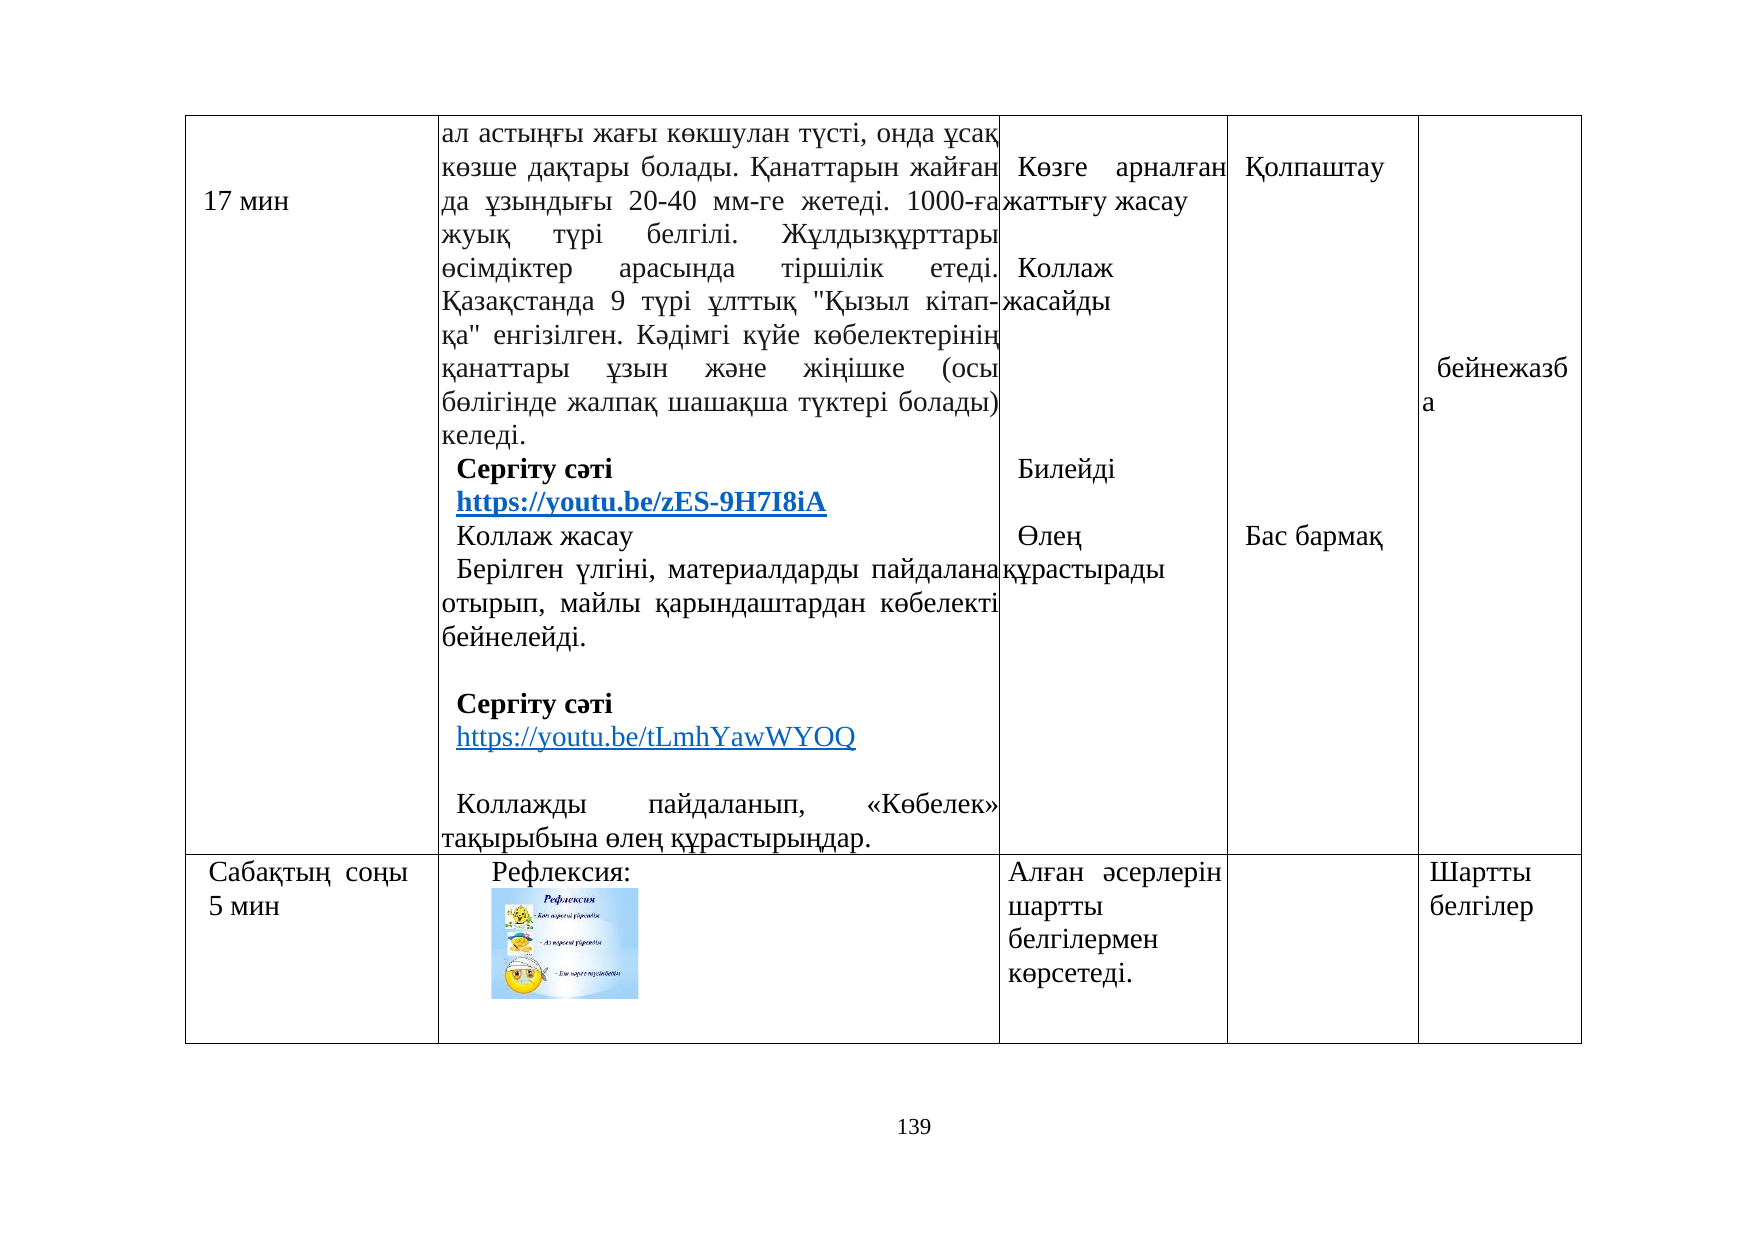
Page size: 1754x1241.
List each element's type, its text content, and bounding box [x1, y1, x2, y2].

table_cell Шартты белгілер [1419, 855, 1581, 1043]
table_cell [1000, 116, 1227, 853]
table_cell Рефлексия: [439, 855, 999, 1043]
table_cell Алған әсерлерін шартты белгілермен көрсетеді. [1000, 855, 1227, 1043]
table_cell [1419, 116, 1581, 853]
table_cell [1228, 855, 1418, 1043]
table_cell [186, 116, 438, 853]
table_cell Сабақтың соңы 5 мин [186, 855, 438, 1043]
picture [491, 888, 639, 999]
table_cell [1228, 116, 1418, 853]
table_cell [439, 116, 999, 853]
